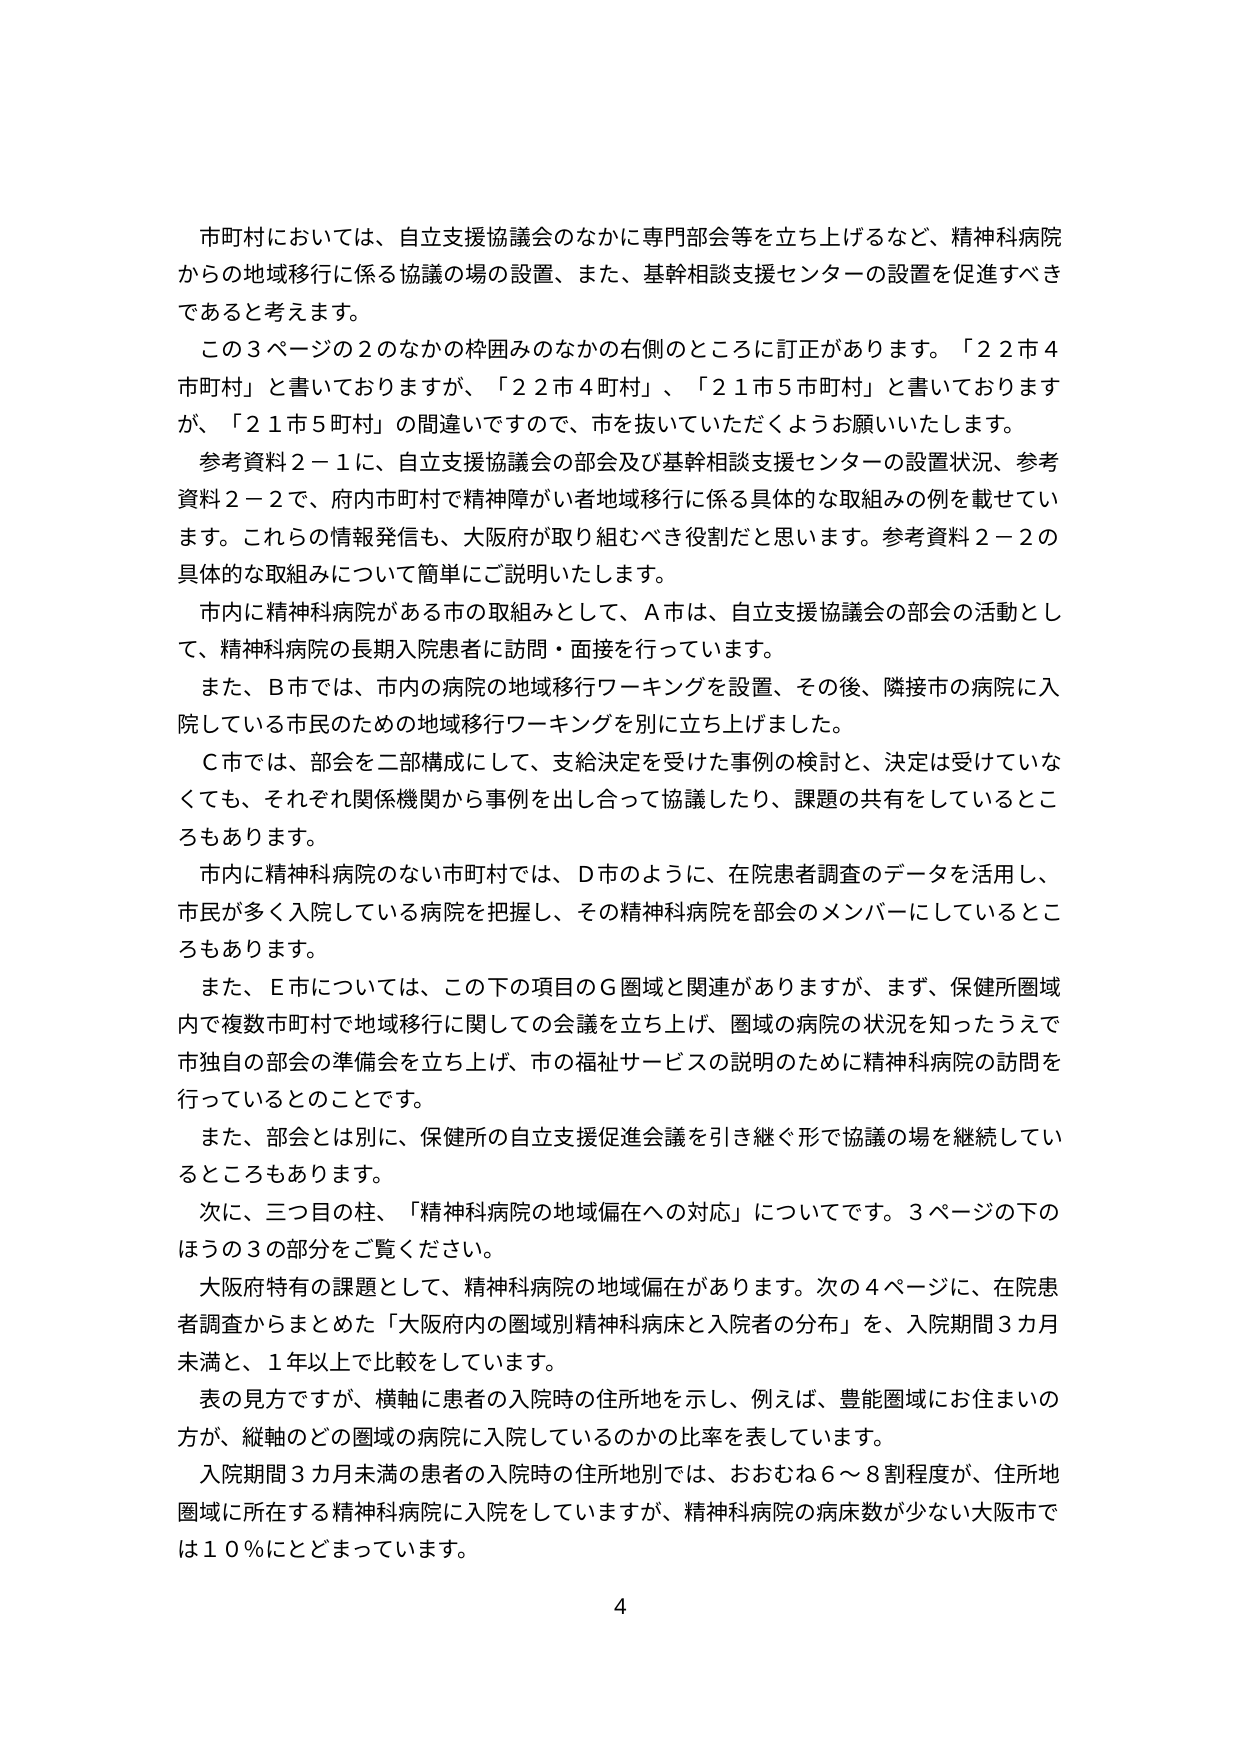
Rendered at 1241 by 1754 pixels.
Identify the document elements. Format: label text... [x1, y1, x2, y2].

text 市町村においては、自立支援協議会のなかに専門部会等を立ち上げるなど、精神科病院からの地域移行に係る協議の場の設置、また、基幹相談支援センターの設置を促進すべきであると考えます。 [177, 217, 1063, 329]
text 参考資料２－１に、自立支援協議会の部会及び基幹相談支援センターの設置状況、参考資料２－２で、府内市町村で精神障がい者地域移行に係る具体的な取組みの例を載せています。これらの情報発信も、大阪府が取り組むべき役割だと思います。参考資料２－２の具体的な取組みについて簡単にご説明いたします。 [177, 442, 1063, 592]
text また、Ｂ市では、市内の病院の地域移行ワーキングを設置、その後、隣接市の病院に入院している市民のための地域移行ワーキングを別に立ち上げました。 [177, 667, 1063, 742]
text また、部会とは別に、保健所の自立支援促進会議を引き継ぐ形で協議の場を継続しているところもあります。 [177, 1117, 1063, 1192]
text 入院期間３カ月未満の患者の入院時の住所地別では、おおむね６～８割程度が、住所地圏域に所在する精神科病院に入院をしていますが、精神科病院の病床数が少ない大阪市では１０％にとどまっています。 [177, 1454, 1063, 1567]
text この３ページの２のなかの枠囲みのなかの右側のところに訂正があります。「２２市４市町村」と書いておりますが、「２２市４町村」、「２１市５市町村」と書いておりますが、「２１市５町村」の間違いですので、市を抜いていただくようお願いいたします。 [177, 329, 1063, 442]
text 次に、三つ目の柱、「精神科病院の地域偏在への対応」についてです。３ページの下のほうの３の部分をご覧ください。 [177, 1192, 1063, 1267]
text また、Ｅ市については、この下の項目のＧ圏域と関連がありますが、まず、保健所圏域内で複数市町村で地域移行に関しての会議を立ち上げ、圏域の病院の状況を知ったうえで、市独自の部会の準備会を立ち上げ、市の福祉サービスの説明のために精神科病院の訪問を行っているとのことです。 [177, 967, 1063, 1117]
text 市内に精神科病院がある市の取組みとして、Ａ市は、自立支援協議会の部会の活動として、精神科病院の長期入院患者に訪問・面接を行っています。 [177, 592, 1063, 667]
text 大阪府特有の課題として、精神科病院の地域偏在があります。次の４ページに、在院患者調査からまとめた「大阪府内の圏域別精神科病床と入院者の分布」を、入院期間３カ月未満と、１年以上で比較をしています。 [177, 1267, 1063, 1379]
text Ｃ市では、部会を二部構成にして、支給決定を受けた事例の検討と、決定は受けていなくても、それぞれ関係機関から事例を出し合って協議したり、課題の共有をしているところもあります。 [177, 742, 1063, 854]
text 表の見方ですが、横軸に患者の入院時の住所地を示し、例えば、豊能圏域にお住まいの方が、縦軸のどの圏域の病院に入院しているのかの比率を表しています。 [177, 1379, 1063, 1454]
text 市内に精神科病院のない市町村では、Ｄ市のように、在院患者調査のデータを活用し、市民が多く入院している病院を把握し、その精神科病院を部会のメンバーにしているところもあります。 [177, 854, 1063, 967]
